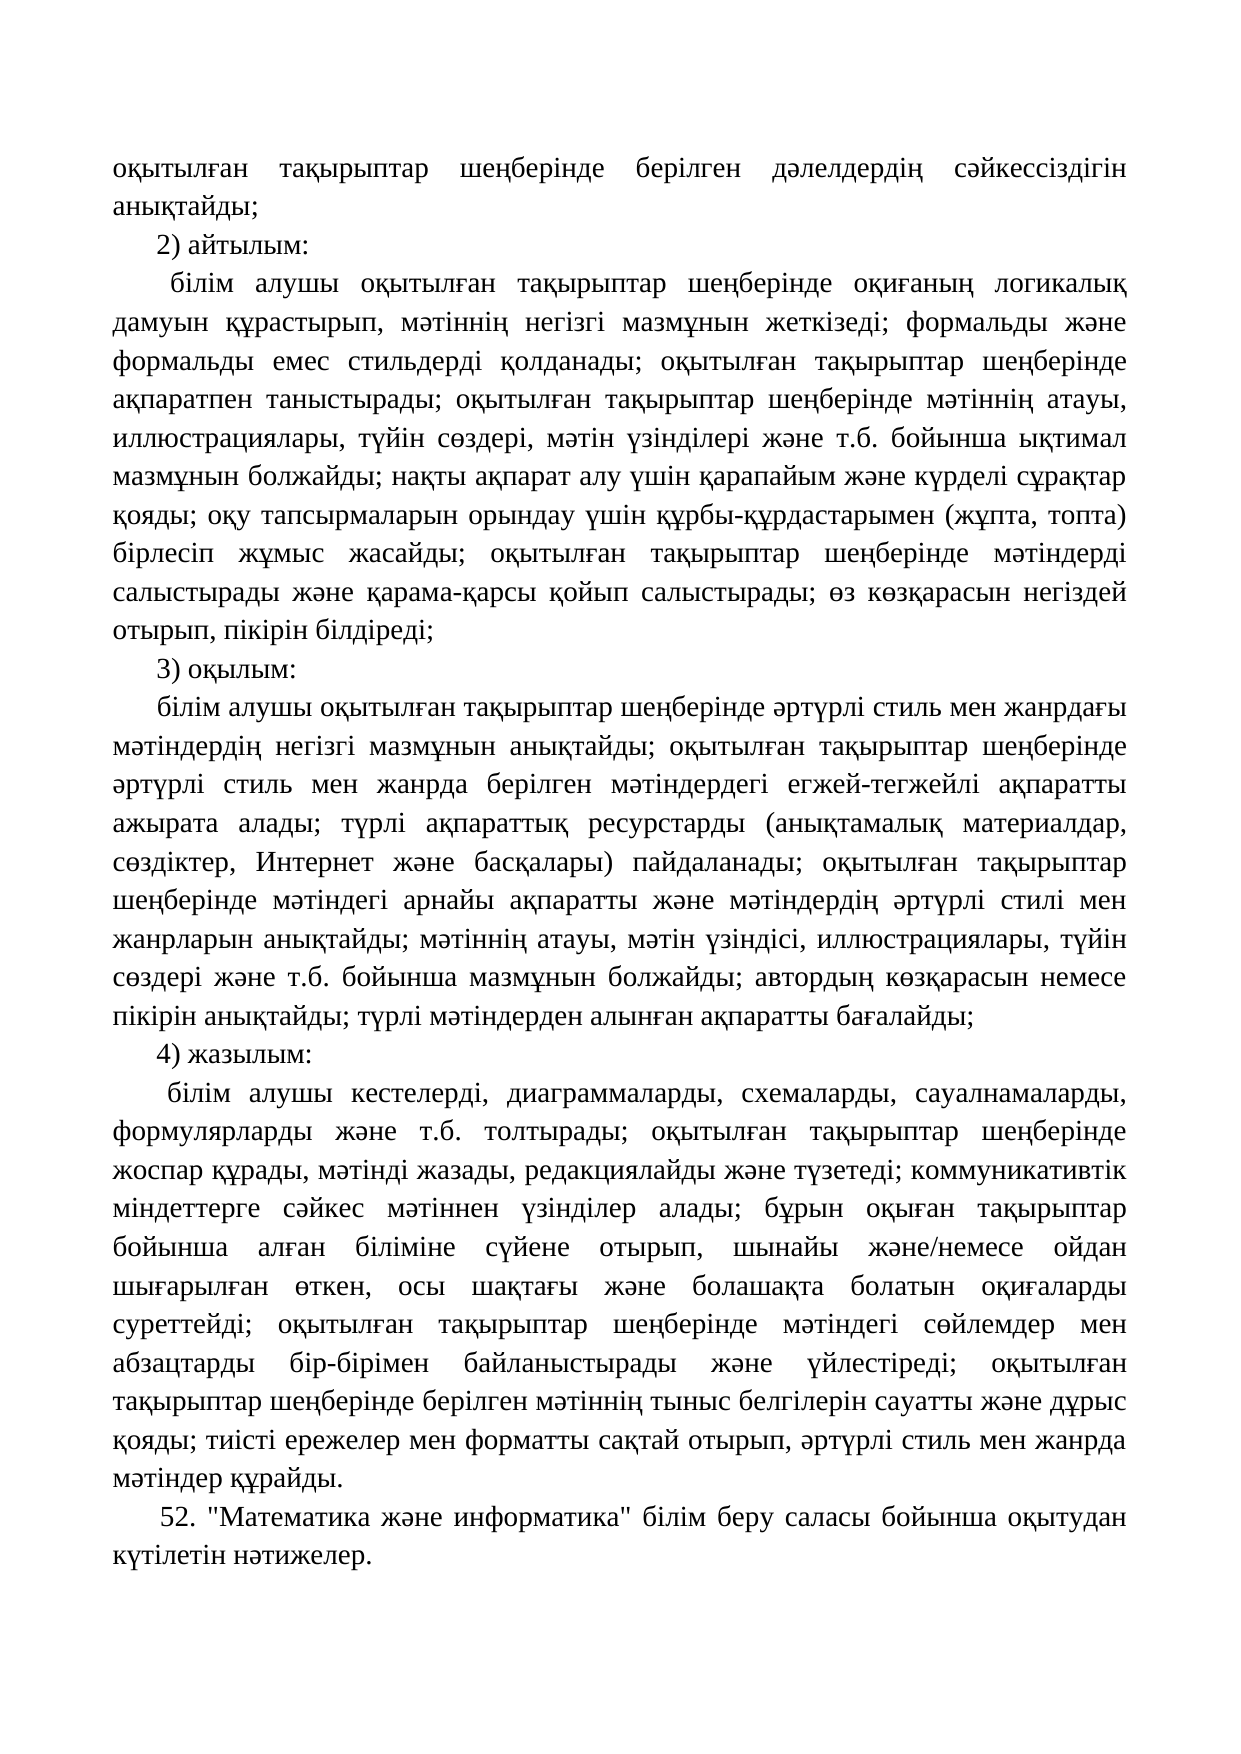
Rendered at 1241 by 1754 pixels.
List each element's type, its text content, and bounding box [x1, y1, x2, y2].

text 3) оқылым: [112, 651, 1128, 684]
text 52. "Математика және информатика" білім беру саласы бойынша оқытудан күтілетін нәтижелер. [112, 1499, 1128, 1571]
text 4) жазылым: [112, 1036, 1128, 1070]
text білім алушы оқытылған тақырыптар шеңберінде оқиғаның логикалық дамуын құрастырып, мәтіннің негізгі мазмұнын жеткізеді; формальды және формальды емес стильдерді қолданады; оқытылған тақырыптар шеңберінде ақпаратпен таныстырады; оқытылған тақырыптар шеңберінде мәтіннің атауы, иллюстрациялары, түйін сөздері, мәтін үзінділері және т.б. бойынша ықтимал мазмұнын болжайды; нақты ақпарат алу үшін қарапайым және күрделі сұрақтар қояды; оқу тапсырмаларын орындау үшін құрбы-құрдастарымен (жұпта, топта) бірлесіп жұмыс жасайды; оқытылған тақырыптар шеңберінде мәтіндерді салыстырады және қарама-қарсы қойып салыстырады; өз көзқарасын негіздей отырып, пікірін білдіреді; [112, 266, 1128, 646]
text 2) айтылым: [112, 227, 1128, 261]
text білім алушы оқытылған тақырыптар шеңберінде әртүрлі стиль мен жанрдағы мәтіндердің негізгі мазмұнын анықтайды; оқытылған тақырыптар шеңберінде әртүрлі стиль мен жанрда берілген мәтіндердегі егжей-тегжейлі ақпаратты ажырата алады; түрлі ақпараттық ресурстарды (анықтамалық материалдар, сөздіктер, Интернет және басқалары) пайдаланады; оқытылған тақырыптар шеңберінде мәтіндегі арнайы ақпаратты және мәтіндердің әртүрлі стилі мен жанрларын анықтайды; мәтіннің атауы, мәтін үзіндісі, иллюстрациялары, түйін сөздері және т.б. бойынша мазмұнын болжайды; автордың көзқарасын немесе пікірін анықтайды; түрлі мәтіндерден алынған ақпаратты бағалайды; [112, 689, 1128, 1031]
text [112, 150, 1128, 222]
text білім алушы кестелерді, диаграммаларды, схемаларды, сауалнамаларды, формулярларды және т.б. толтырады; оқытылған тақырыптар шеңберінде жоспар құрады, мәтінді жазады, редакциялайды және түзетеді; коммуникативтік міндеттерге сәйкес мәтіннен үзінділер алады; бұрын оқыған тақырыптар бойынша алған біліміне сүйене отырып, шынайы және/немесе ойдан шығарылған өткен, осы шақтағы және болашақта болатын оқиғаларды суреттейді; оқытылған тақырыптар шеңберінде мәтіндегі сөйлемдер мен абзацтарды бір-бірімен байланыстырады және үйлестіреді; оқытылған тақырыптар шеңберінде берілген мәтіннің тыныс белгілерін сауатты және дұрыс қояды; тиісті ережелер мен форматты сақтай отырып, әртүрлі стиль мен жанрда мәтіндер құрайды. [112, 1075, 1128, 1494]
